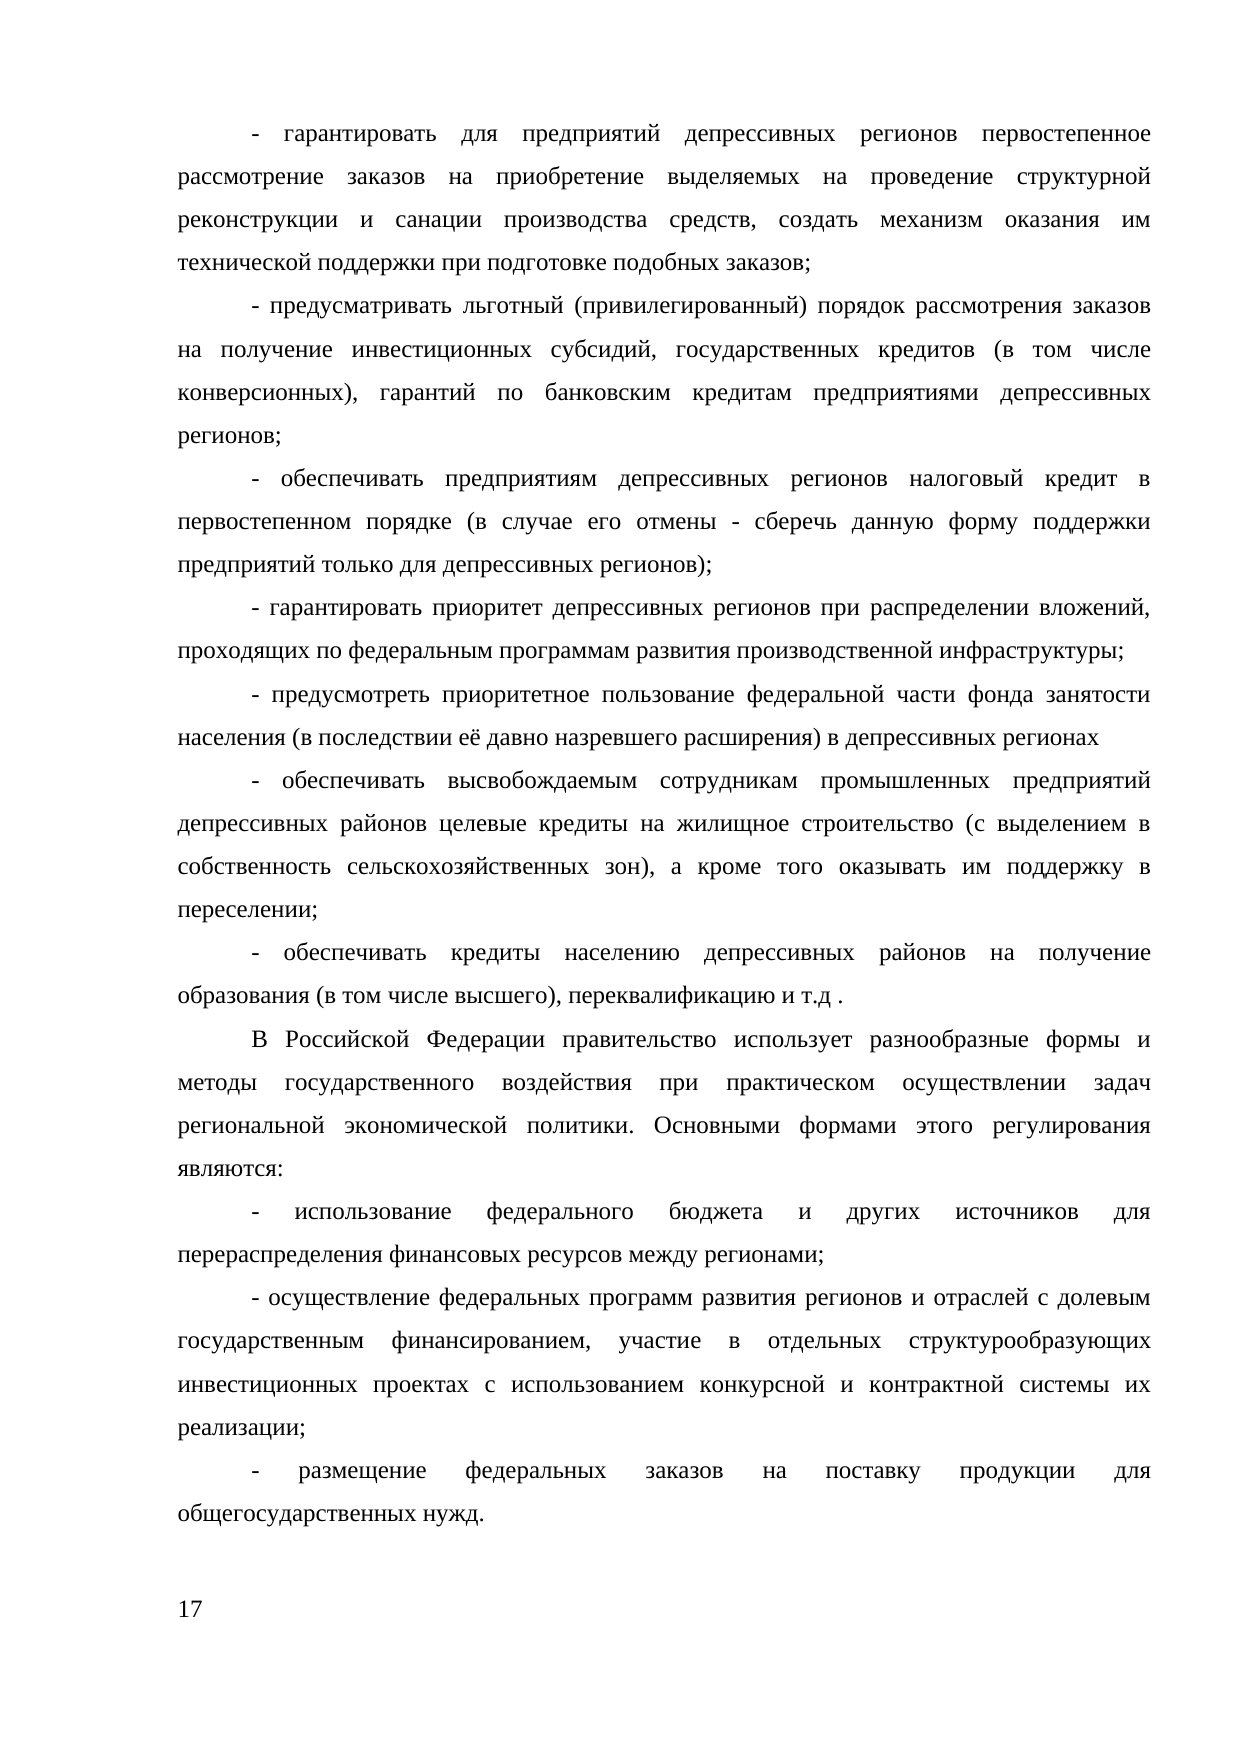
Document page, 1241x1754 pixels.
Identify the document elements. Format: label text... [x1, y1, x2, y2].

text - использование федерального бюджета и других источников для перераспределения финансовых ресурсов между регионами; [177, 1196, 1152, 1268]
text - обеспечивать высвобождаемым сотрудникам промышленных предприятий депрессивных районов целевые кредиты на жилищное строительство (с выделением в собственность сельскохозяйственных зон), а кроме того оказывать им поддержку в переселении; [177, 765, 1152, 923]
text - обеспечивать кредиты населению депрессивных районов на получение образования (в том числе высшего), переквалификацию и т.д . [177, 937, 1152, 1009]
text - предусмотреть приоритетное пользование федеральной части фонда занятости населения (в последствии её давно назревшего расширения) в депрессивных регионах [177, 679, 1152, 751]
text - предусматривать льготный (привилегированный) порядок рассмотрения заказов на получение инвестиционных субсидий, государственных кредитов (в том числе конверсионных), гарантий по банковским кредитам предприятиями депрессивных регионов; [177, 291, 1152, 449]
text В Российской Федерации правительство использует разнообразные формы и методы государственного воздействия при практическом осуществлении задач региональной экономической политики. Основными формами этого регулирования являются: [177, 1024, 1152, 1182]
text - осуществление федеральных программ развития регионов и отраслей с долевым государственным финансированием, участие в отдельных структурообразующих инвестиционных проектах с использованием конкурсной и контрактной системы их реализации; [177, 1282, 1152, 1441]
text - гарантировать приоритет депрессивных регионов при распределении вложений, проходящих по федеральным программам развития производственной инфраструктуры; [177, 592, 1152, 664]
text - размещение федеральных заказов на поставку продукции для общегосударственных нужд. [177, 1455, 1152, 1527]
text - обеспечивать предприятиям депрессивных регионов налоговый кредит в первостепенном порядке (в случае его отмены - сберечь данную форму поддержки предприятий только для депрессивных регионов); [177, 463, 1152, 578]
text - гарантировать для предприятий депрессивных регионов первостепенное рассмотрение заказов на приобретение выделяемых на проведение структурной реконструкции и санации производства средств, создать механизм оказания им технической поддержки при подготовке подобных заказов; [177, 118, 1152, 276]
